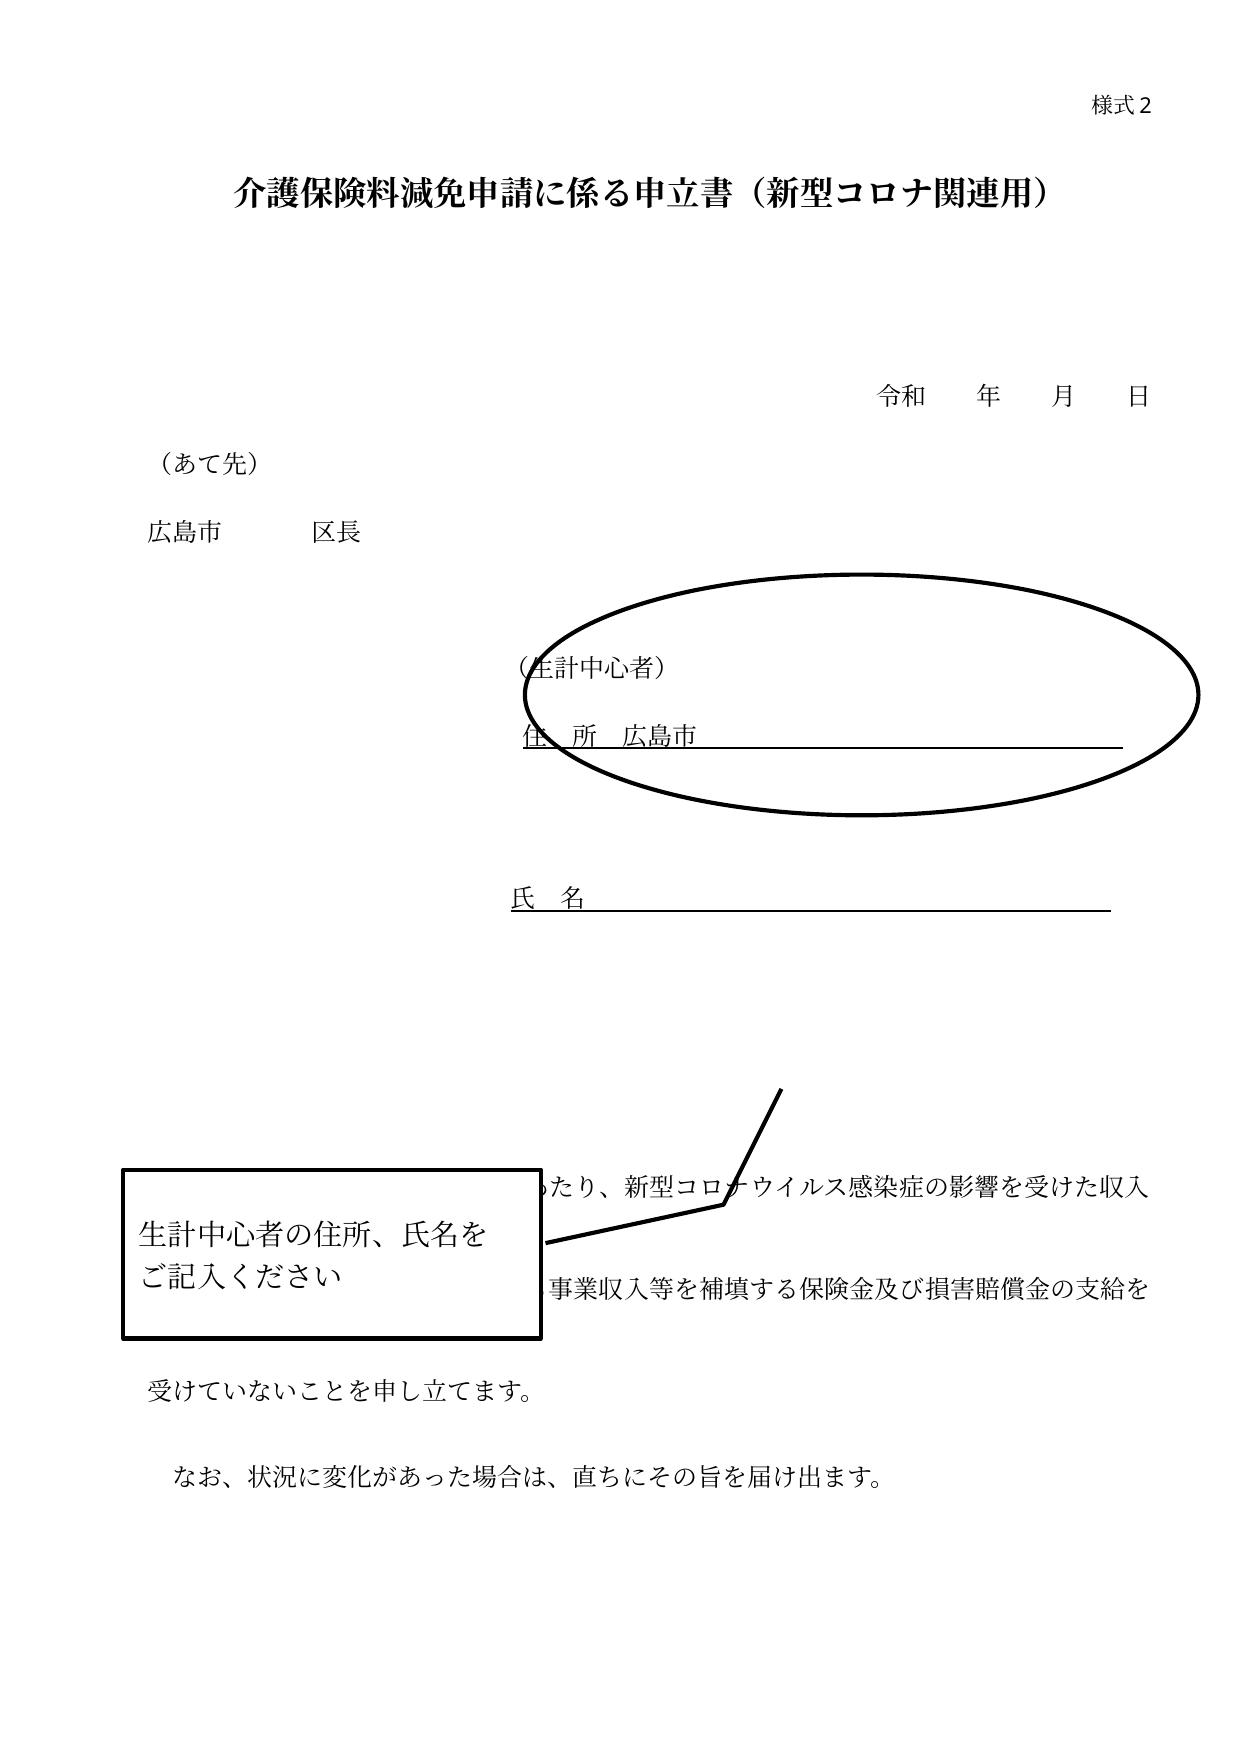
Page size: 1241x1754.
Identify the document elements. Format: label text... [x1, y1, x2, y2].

text （生計中心者） [148, 633, 567, 701]
text （あて先） [148, 429, 1152, 497]
text 氏 名 [148, 863, 1152, 931]
text 住 所 広島市 [528, 701, 1152, 768]
text （生計中心者） [528, 633, 1152, 701]
text 住 所 広島市 [148, 701, 587, 768]
text 介護保険料減免申請に係る申立書（新型コロナ関連用） [148, 157, 1152, 225]
text なお、状況に変化があった場合は、直ちにその旨を届け出ます。 [148, 1441, 1152, 1509]
text 令和 年 月 日 [148, 361, 1152, 429]
text 介護保険料の減免申請を行うにあたり、新型コロナウイルス感染症の影響を受けた収入の減少に対して、減少が見込まれる事業収入等を補填する保険金及び損害賠償金の支給を受けていないことを申し立てます。 [148, 1152, 1152, 1423]
text 広島市 区長 [148, 497, 1152, 565]
